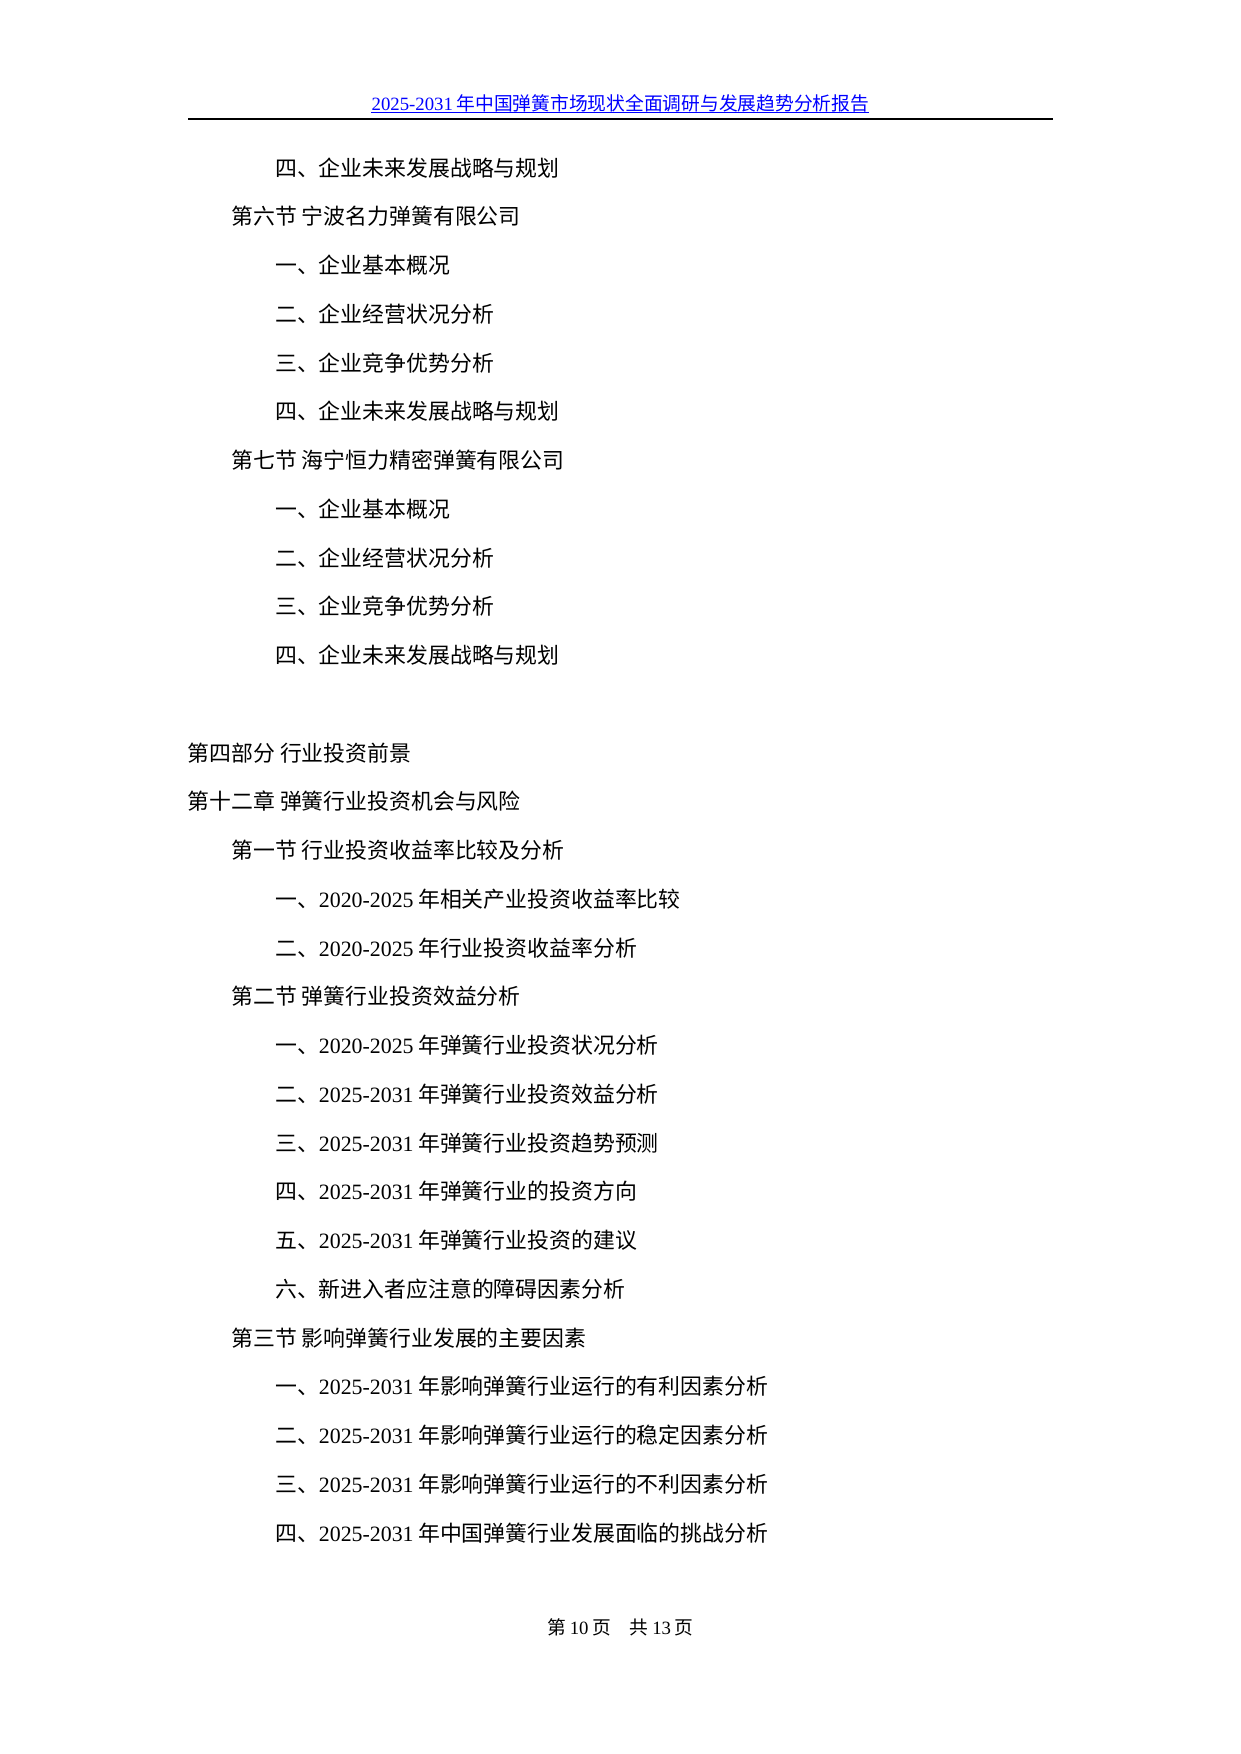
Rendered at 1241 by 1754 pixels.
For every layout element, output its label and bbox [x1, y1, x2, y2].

text [187, 150, 1053, 1548]
